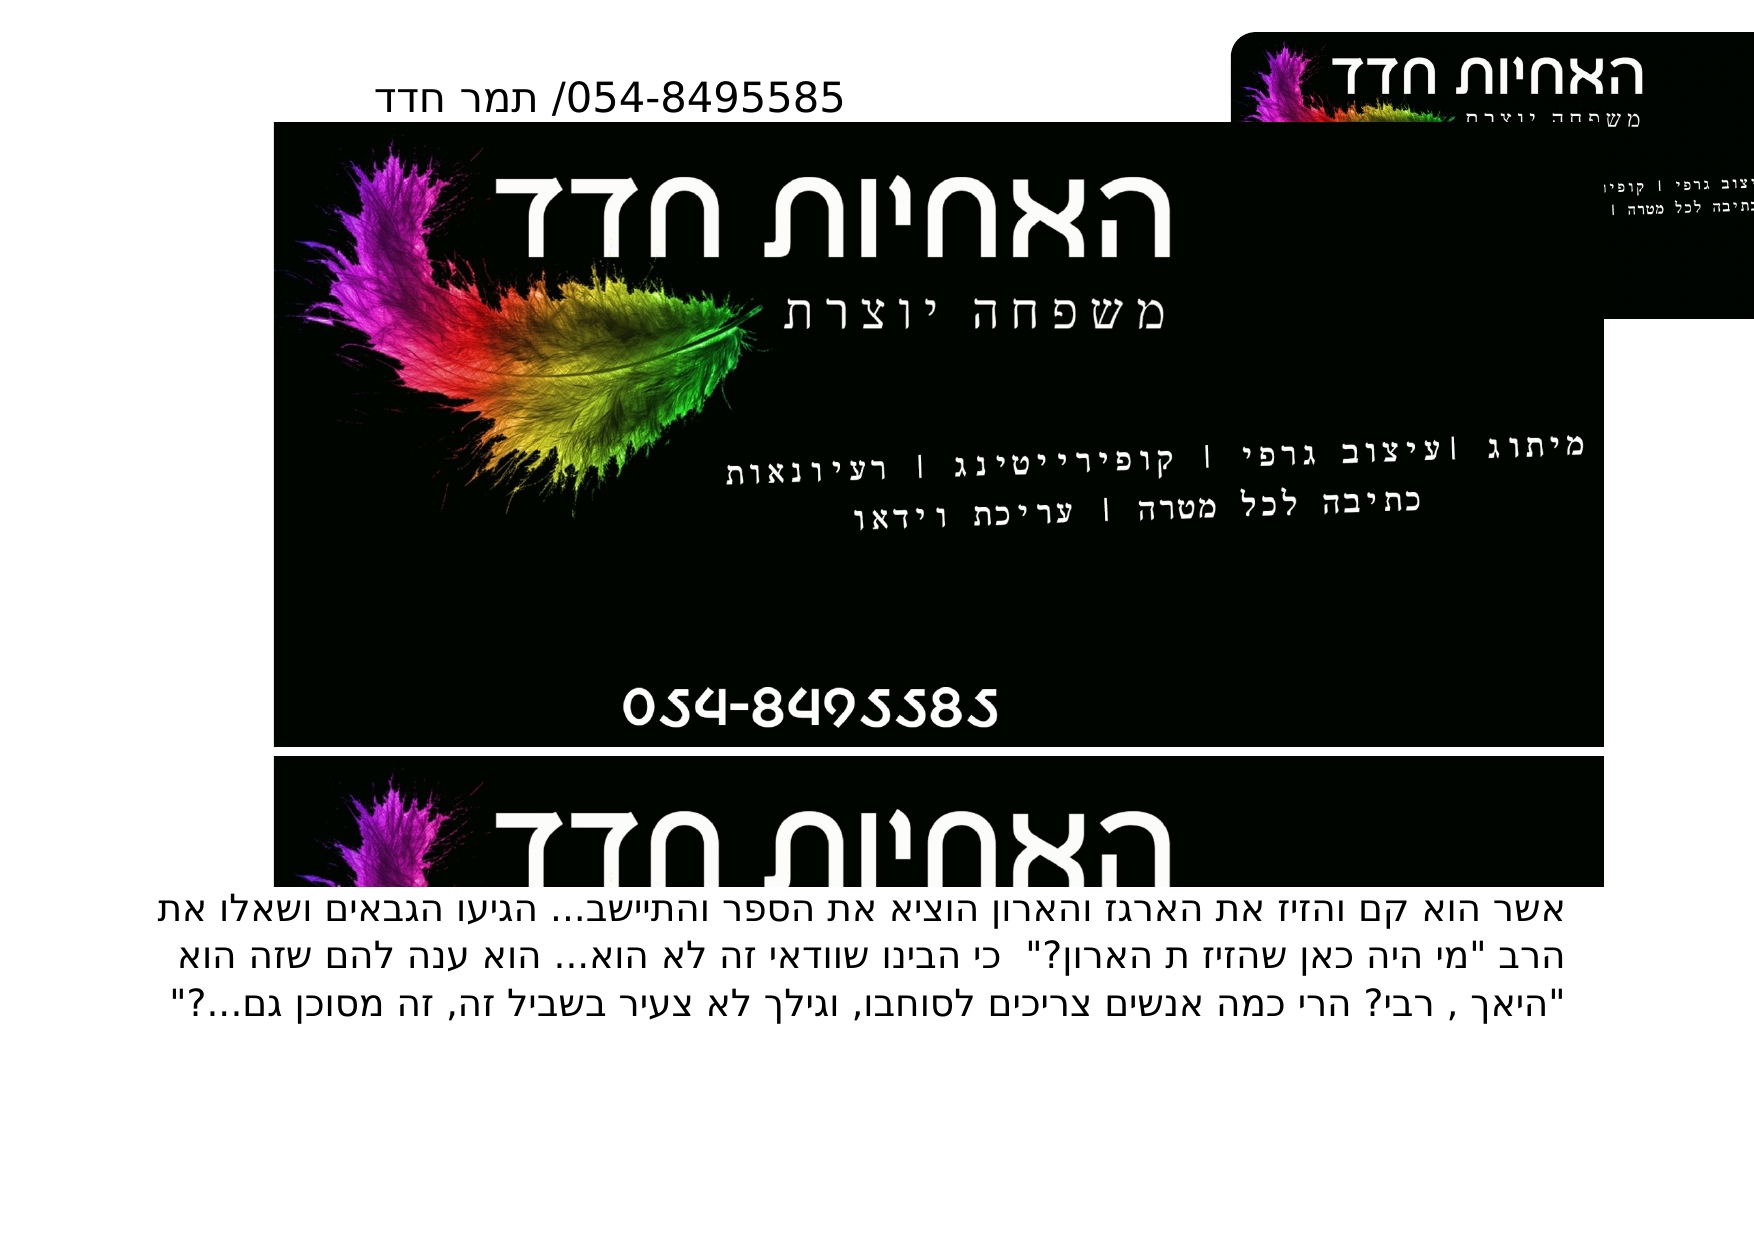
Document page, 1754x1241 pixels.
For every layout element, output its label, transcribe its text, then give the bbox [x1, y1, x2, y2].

picture [273, 32, 1754, 747]
picture [273, 756, 1604, 887]
text תלמיד חכם אחד ישיש שהיה שקוע מאוד בלימודו, והיה צריך איזשהו ספר שזכר שנמצא בארון נמוך שמכסה אותו שולחן וארגז נורא כבדים... אך לא נחה דעתו מרצונו זה... עד אשר הוא קם והזיז את הארגז והארון הוציא את הספר והתיישב... הגיעו הגבאים ושאלו את הרב "מי היה כאן שהזיז ת הארון?" כי הבינו שוודאי זה לא הוא... הוא ענה להם שזה הוא "היאך , רבי? הרי כמה אנשים צריכים לסוחבו, וגילך לא צעיר בשביל זה, זה מסוכן גם...?" ענה להם "רציתי. פשוט רציתי להביא ספר משם... אמרתי עצמי וודאי זה כבד אך 'למרות הכל [150, 887, 1566, 1025]
